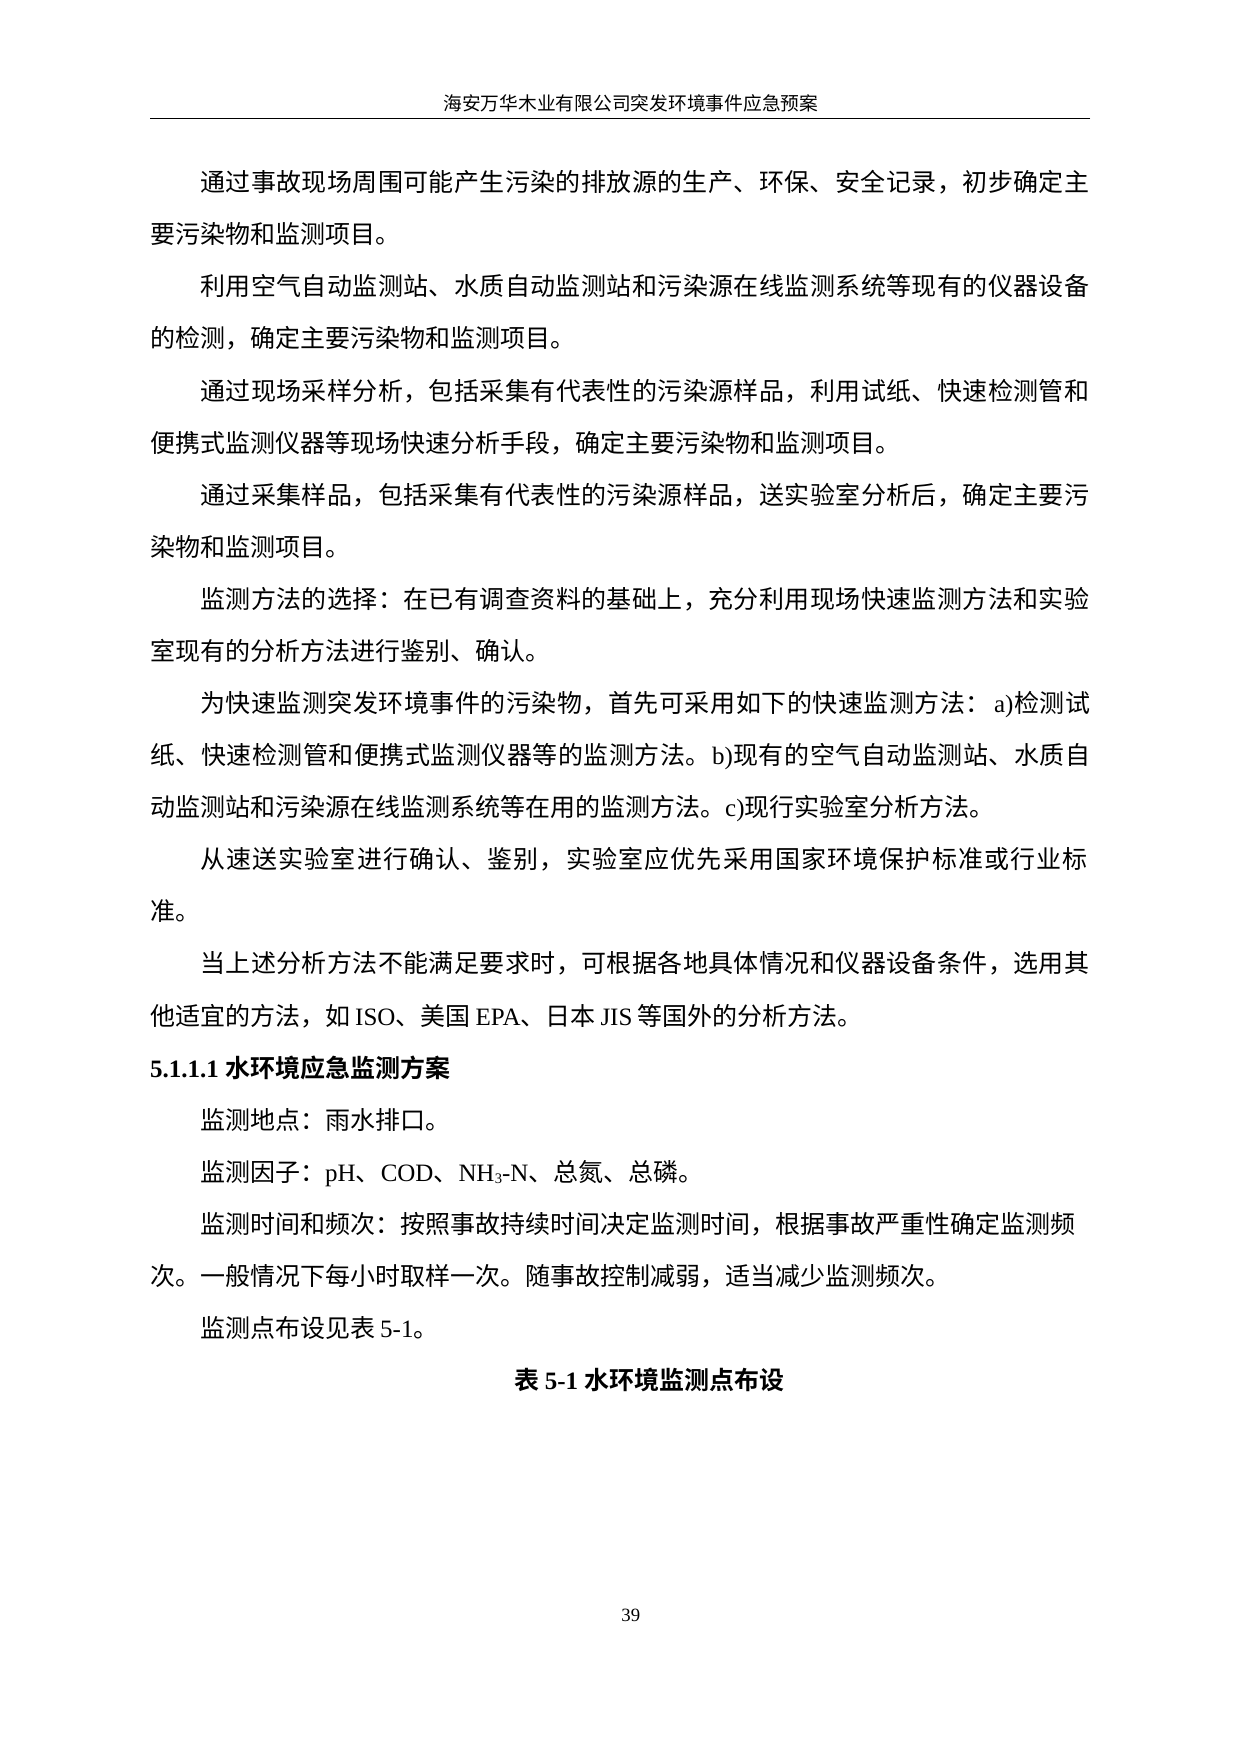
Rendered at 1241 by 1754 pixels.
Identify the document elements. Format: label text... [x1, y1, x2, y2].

text 监测时间和频次：按照事故持续时间决定监测时间，根据事故严重性确定监测频次。一般情况下每小时取样一次。随事故控制减弱，适当减少监测频次。 [150, 1192, 1090, 1296]
text 通过采集样品，包括采集有代表性的污染源样品，送实验室分析后，确定主要污染物和监测项目。 [150, 462, 1090, 567]
text 监测方法的选择：在已有调查资料的基础上，充分利用现场快速监测方法和实验室现有的分析方法进行鉴别、确认。 [150, 567, 1090, 671]
text 从速送实验室进行确认、鉴别，实验室应优先采用国家环境保护标准或行业标准。 [150, 827, 1090, 931]
text 为快速监测突发环境事件的污染物，首先可采用如下的快速监测方法：a)检测试纸、快速检测管和便携式监测仪器等的监测方法。b)现有的空气自动监测站、水质自动监测站和污染源在线监测系统等在用的监测方法。c)现行实验室分析方法。 [150, 671, 1090, 827]
text 通过事故现场周围可能产生污染的排放源的生产、环保、安全记录，初步确定主要污染物和监测项目。 [150, 150, 1090, 254]
subtitle 5.1.1.1 水环境应急监测方案 [150, 1035, 1090, 1087]
text 当上述分析方法不能满足要求时，可根据各地具体情况和仪器设备条件，选用其他适宜的方法，如ISO、美国EPA、日本JIS等国外的分析方法。 [150, 931, 1090, 1035]
text 利用空气自动监测站、水质自动监测站和污染源在线监测系统等现有的仪器设备的检测，确定主要污染物和监测项目。 [150, 254, 1090, 358]
text 通过现场采样分析，包括采集有代表性的污染源样品，利用试纸、快速检测管和便携式监测仪器等现场快速分析手段，确定主要污染物和监测项目。 [150, 358, 1090, 462]
text 监测地点：雨水排口。 [150, 1087, 1090, 1139]
text 监测点布设见表5-1。 [150, 1296, 1090, 1348]
text 表5-1 水环境监测点布设 [150, 1348, 1090, 1400]
text 监测因子：pH、COD、NH3-N、总氮、总磷。 [150, 1139, 1090, 1192]
